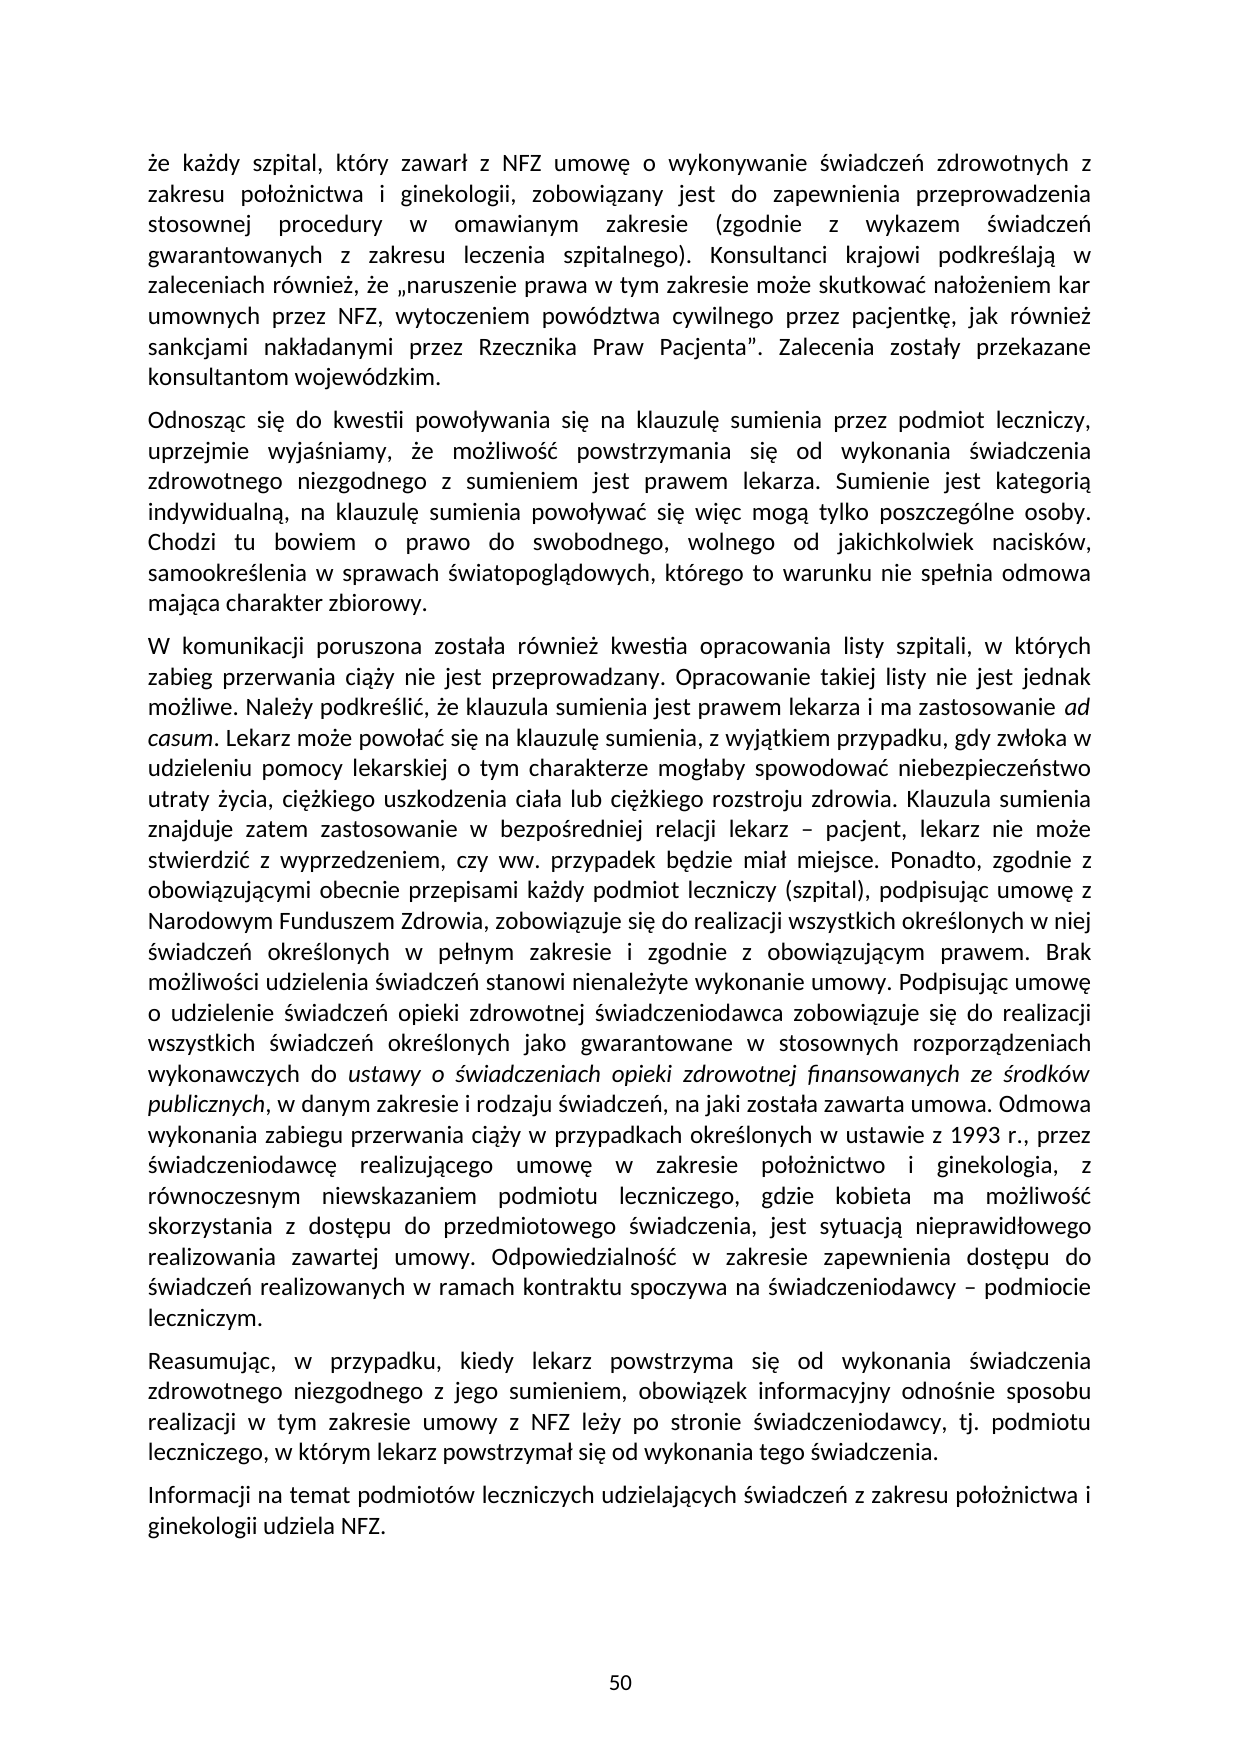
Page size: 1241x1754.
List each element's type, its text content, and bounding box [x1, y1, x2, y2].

text Reasumując, w przypadku, kiedy lekarz powstrzyma się od wykonania świadczenia zdrowotnego niezgodnego z jego sumieniem, obowiązek informacyjny odnośnie sposobu realizacji w tym zakresie umowy z NFZ leży po stronie świadczeniodawcy, tj. podmiotu leczniczego, w którym lekarz powstrzymał się od wykonania tego świadczenia. [148, 1345, 1093, 1467]
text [148, 148, 1093, 392]
text Odnosząc się do kwestii powoływania się na klauzulę sumienia przez podmiot leczniczy, uprzejmie wyjaśniamy, że możliwość powstrzymania się od wykonania świadczenia zdrowotnego niezgodnego z sumieniem jest prawem lekarza. Sumienie jest kategorią indywidualną, na klauzulę sumienia powoływać się więc mogą tylko poszczególne osoby. Chodzi tu bowiem o prawo do swobodnego, wolnego od jakichkolwiek nacisków, samookreślenia w sprawach światopoglądowych, którego to warunku nie spełnia odmowa mająca charakter zbiorowy. [148, 404, 1093, 618]
text W komunikacji poruszona została również kwestia opracowania listy szpitali, w których zabieg przerwania ciąży nie jest przeprowadzany. Opracowanie takiej listy nie jest jednak możliwe. Należy podkreślić, że klauzula sumienia jest prawem lekarza i ma zastosowanie ad casum. Lekarz może powołać się na klauzulę sumienia, z wyjątkiem przypadku, gdy zwłoka w udzieleniu pomocy lekarskiej o tym charakterze mogłaby spowodować niebezpieczeństwo utraty życia, ciężkiego uszkodzenia ciała lub ciężkiego rozstroju zdrowia. Klauzula sumienia znajduje zatem zastosowanie w bezpośredniej relacji lekarz – pacjent, lekarz nie może stwierdzić z wyprzedzeniem, czy ww. przypadek będzie miał miejsce. Ponadto, zgodnie z obowiązującymi obecnie przepisami każdy podmiot leczniczy (szpital), podpisując umowę z Narodowym Funduszem Zdrowia, zobowiązuje się do realizacji wszystkich określonych w niej świadczeń określonych w pełnym zakresie i zgodnie z obowiązującym prawem. Brak możliwości udzielenia świadczeń stanowi nienależyte wykonanie umowy. Podpisując umowę o udzielenie świadczeń opieki zdrowotnej świadczeniodawca zobowiązuje się do realizacji wszystkich świadczeń określonych jako gwarantowane w stosownych rozporządzeniach wykonawczych do ustawy o świadczeniach opieki zdrowotnej finansowanych ze środków publicznych, w danym zakresie i rodzaju świadczeń, na jaki została zawarta umowa. Odmowa wykonania zabiegu przerwania ciąży w przypadkach określonych w ustawie z 1993 r., przez świadczeniodawcę realizującego umowę w zakresie położnictwo i ginekologia, z równoczesnym niewskazaniem podmiotu leczniczego, gdzie kobieta ma możliwość skorzystania z dostępu do przedmiotowego świadczenia, jest sytuacją nieprawidłowego realizowania zawartej umowy. Odpowiedzialność w zakresie zapewnienia dostępu do świadczeń realizowanych w ramach kontraktu spoczywa na świadczeniodawcy – podmiocie leczniczym. [148, 630, 1093, 1332]
text Informacji na temat podmiotów leczniczych udzielających świadczeń z zakresu położnictwa i ginekologii udziela NFZ. [148, 1479, 1093, 1541]
